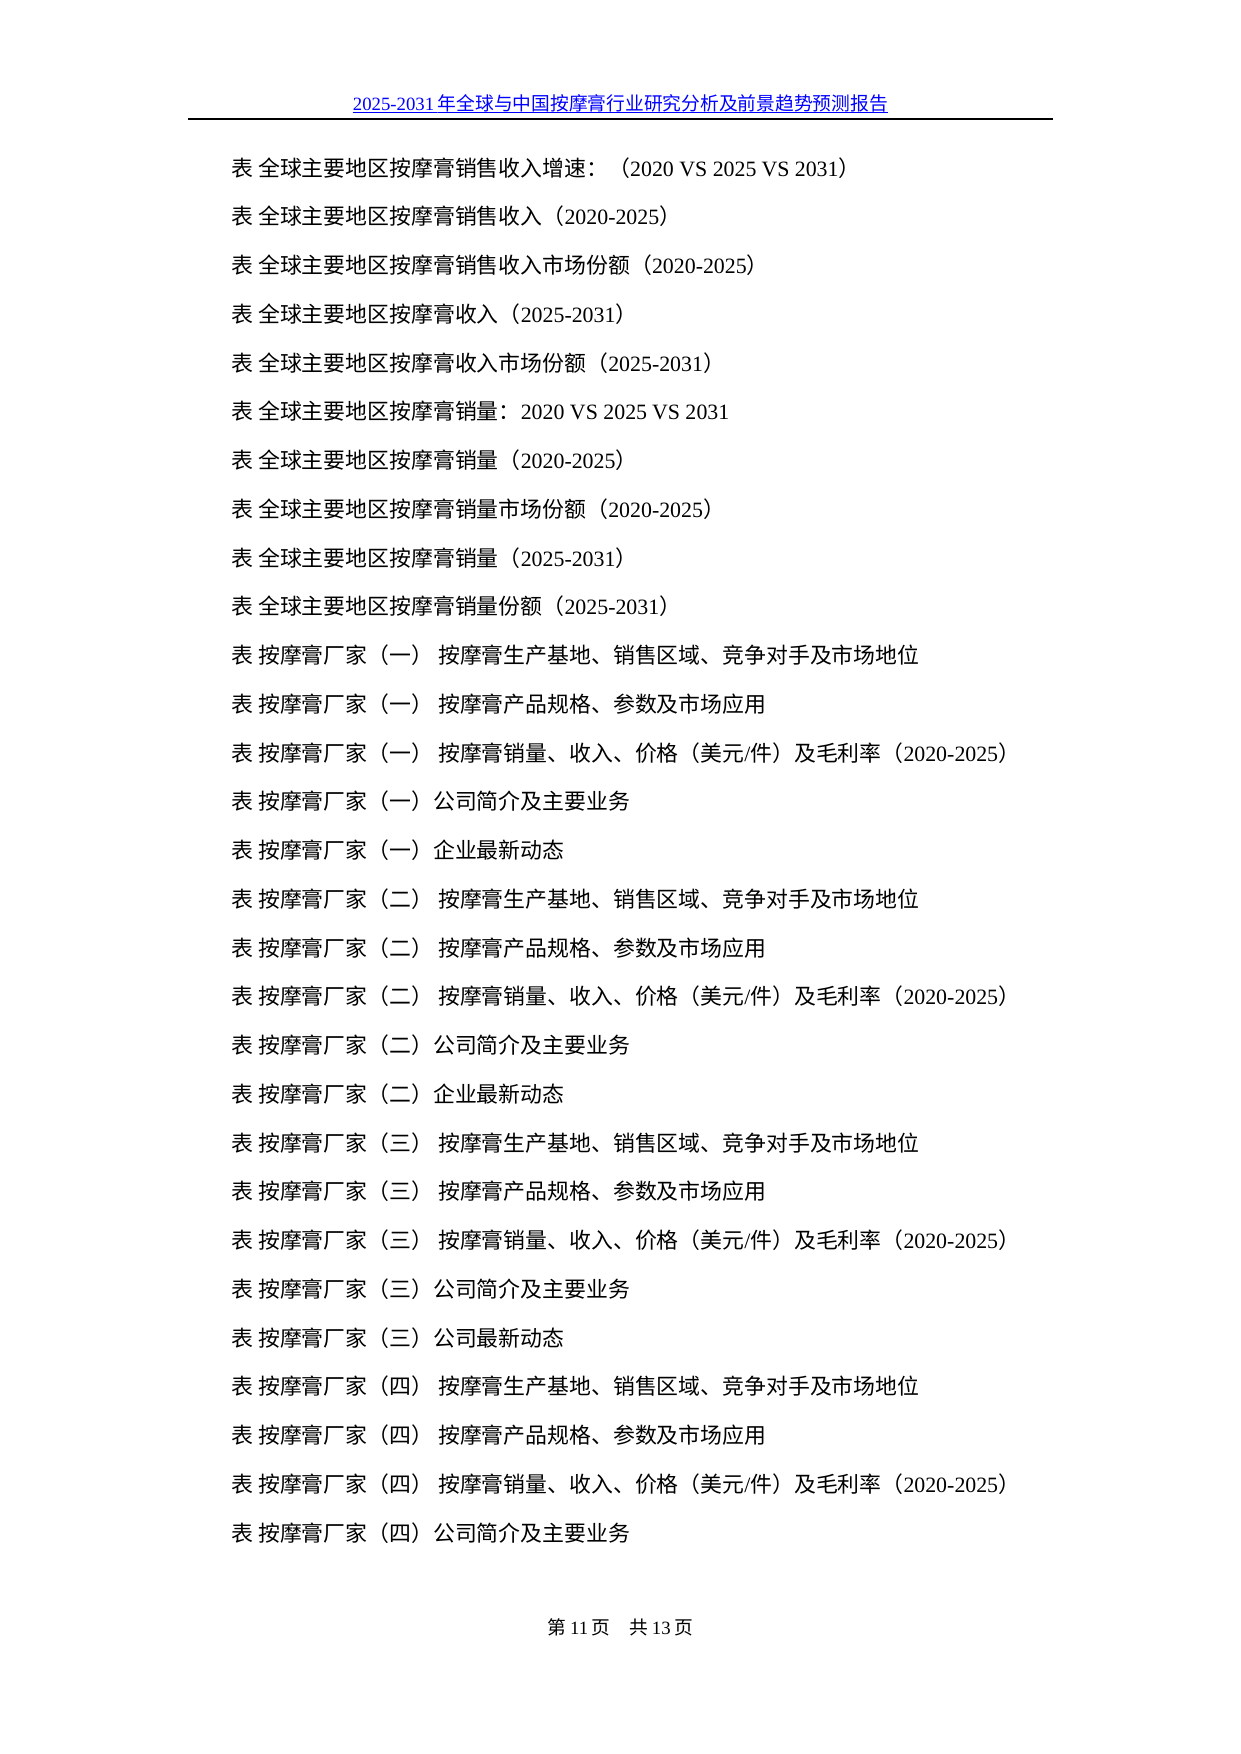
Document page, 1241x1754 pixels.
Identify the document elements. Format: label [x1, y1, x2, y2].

text [187, 150, 1053, 1548]
